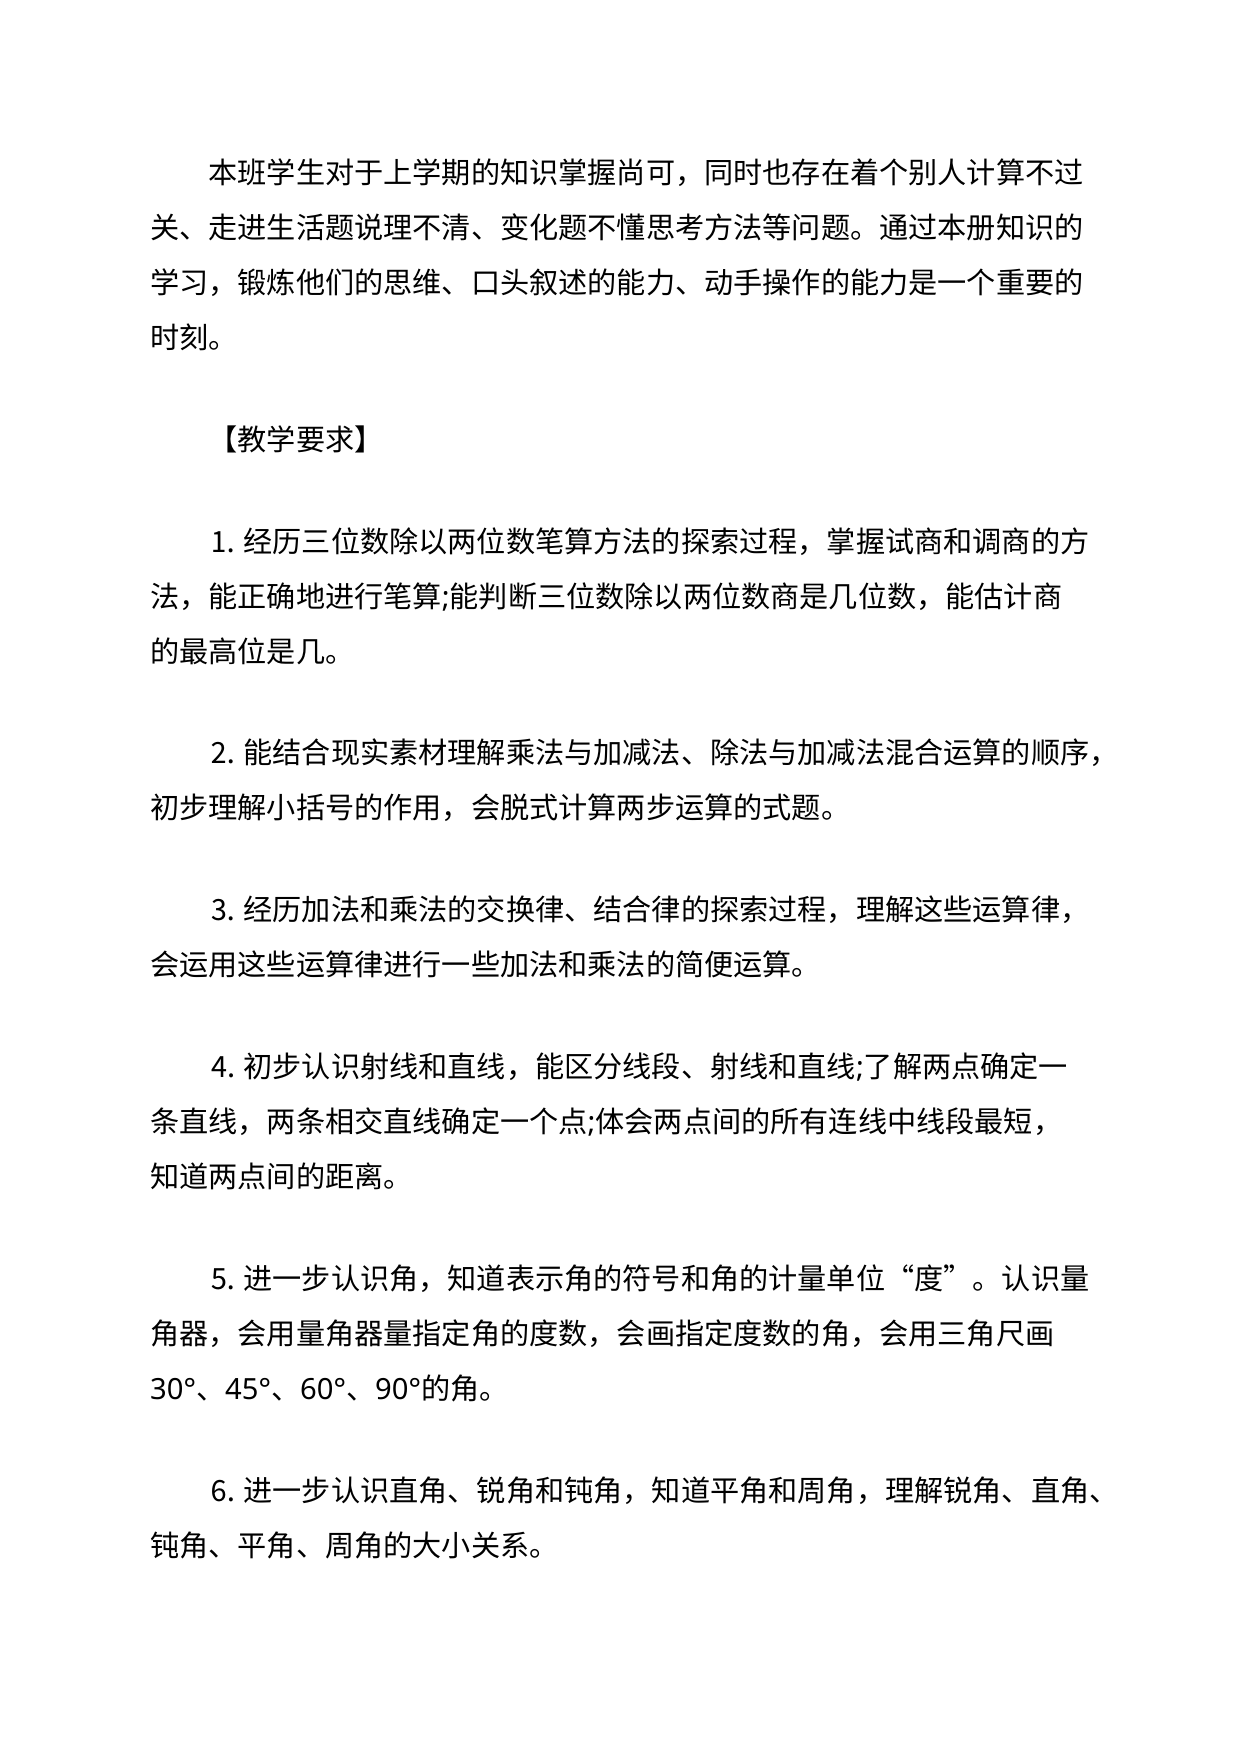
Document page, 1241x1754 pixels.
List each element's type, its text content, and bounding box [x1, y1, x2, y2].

text 【教学要求】 [150, 416, 1090, 459]
text ⒌进一步认识角，知道表示角的符号和角的计量单位“度”。认识量角器，会用量角器量指定角的度数，会画指定度数的角，会用三角尺画30°、45°、60°、90°的角。 [150, 1255, 1090, 1408]
text ⒉能结合现实素材理解乘法与加减法、除法与加减法混合运算的顺序，初步理解小括号的作用，会脱式计算两步运算的式题。 [150, 730, 1090, 827]
text ⒍进一步认识直角、锐角和钝角，知道平角和周角，理解锐角、直角、钝角、平角、周角的大小关系。 [150, 1467, 1090, 1564]
text 本班学生对于上学期的知识掌握尚可，同时也存在着个别人计算不过关、走进生活题说理不清、变化题不懂思考方法等问题。通过本册知识的学习，锻炼他们的思维、口头叙述的能力、动手操作的能力是一个重要的时刻。 [150, 150, 1090, 357]
text ⒊经历加法和乘法的交换律、结合律的探索过程，理解这些运算律，会运用这些运算律进行一些加法和乘法的简便运算。 [150, 887, 1090, 984]
text ⒈经历三位数除以两位数笔算方法的探索过程，掌握试商和调商的方法，能正确地进行笔算;能判断三位数除以两位数商是几位数，能估计商的最高位是几。 [150, 518, 1090, 671]
text ⒋初步认识射线和直线，能区分线段、射线和直线;了解两点确定一条直线，两条相交直线确定一个点;体会两点间的所有连线中线段最短，知道两点间的距离。 [150, 1043, 1090, 1196]
